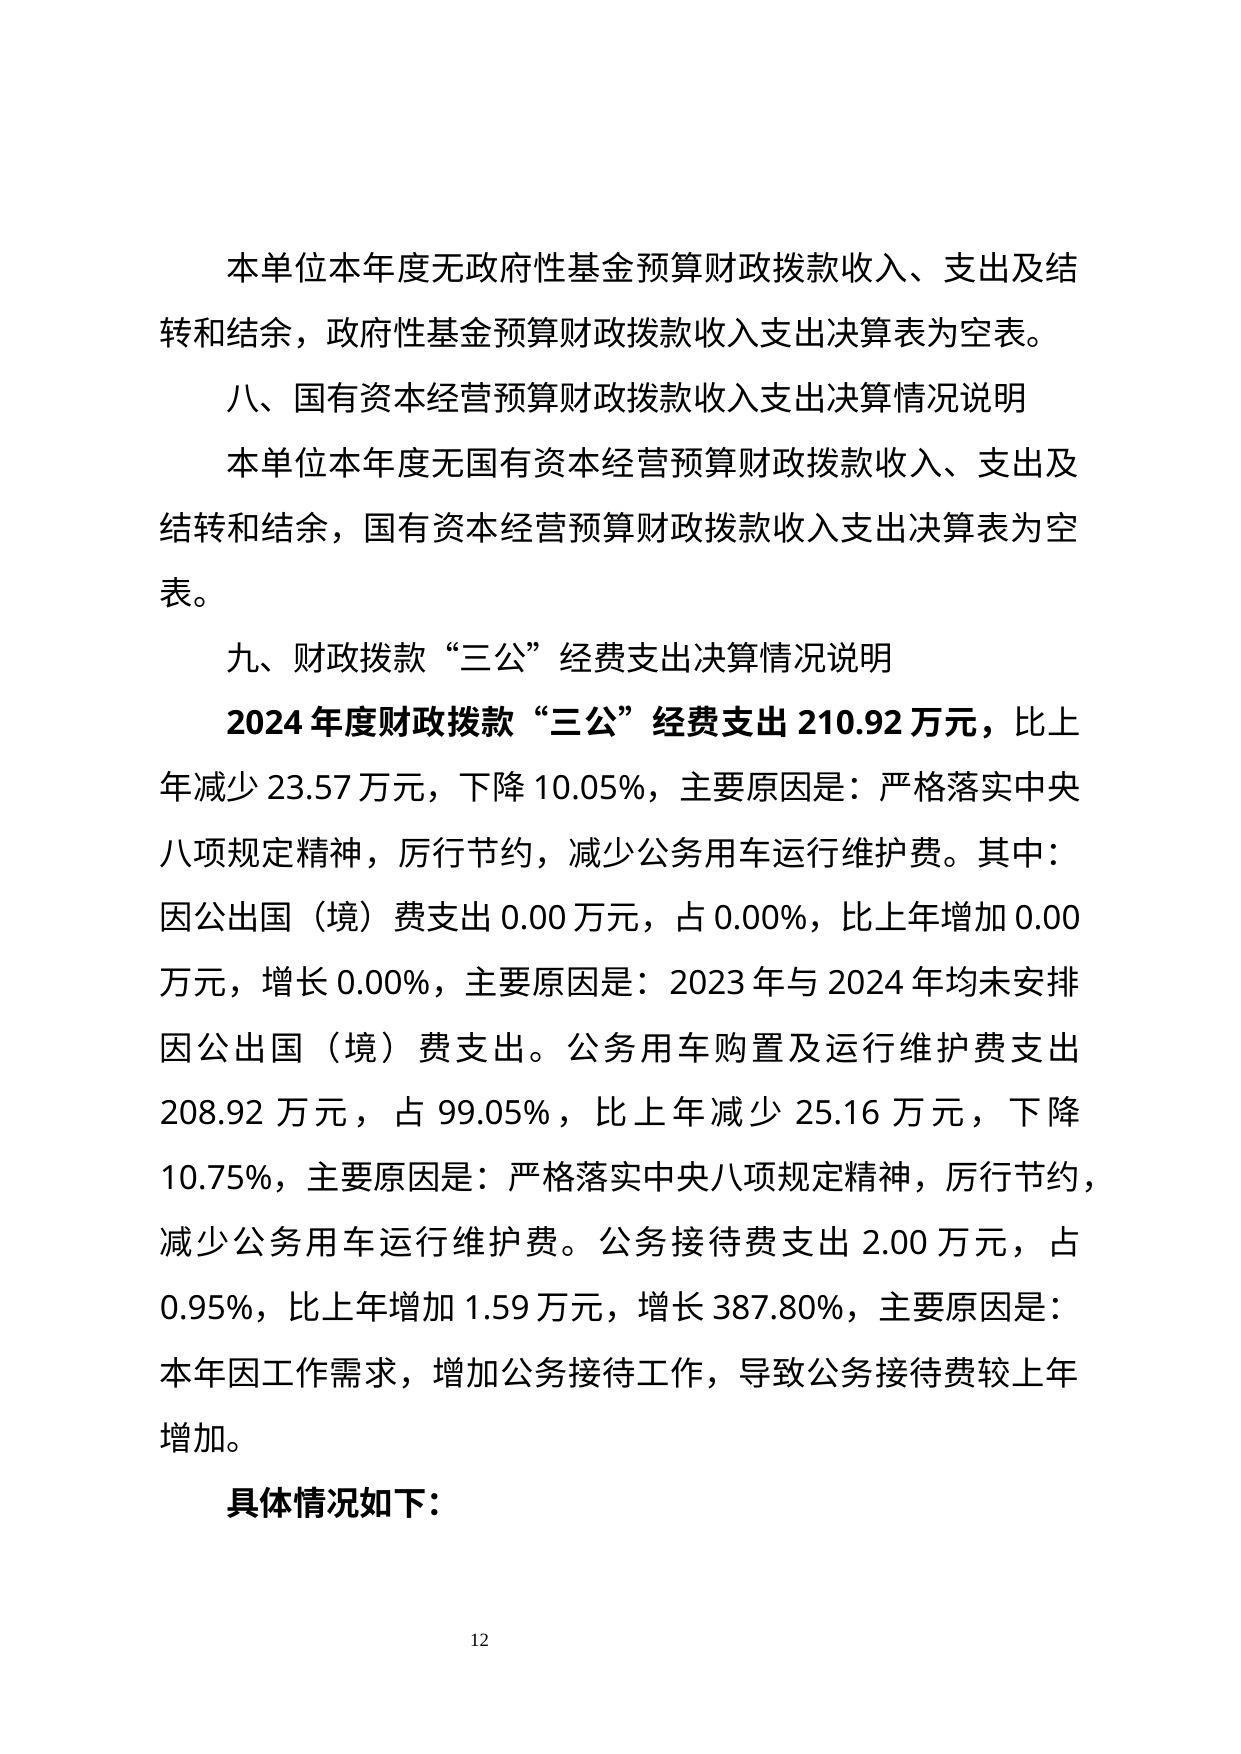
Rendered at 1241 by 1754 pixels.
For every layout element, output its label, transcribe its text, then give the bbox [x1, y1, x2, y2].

text 具体情况如下： [159, 1468, 1081, 1533]
text 2024年度财政拨款“三公”经费支出210.92万元，比上年减少23.57万元，下降10.05%，主要原因是：严格落实中央八项规定精神，厉行节约，减少公务用车运行维护费。其中：因公出国（境）费支出0.00万元，占0.00%，比上年增加0.00万元，增长0.00%，主要原因是：2023年与2024年均未安排因公出国（境）费支出。公务用车购置及运行维护费支出208.92万元，占99.05%，比上年减少25.16万元，下降10.75%，主要原因是：严格落实中央八项规定精神，厉行节约，减少公务用车运行维护费。公务接待费支出2.00万元，占0.95%，比上年增加1.59万元，增长387.80%，主要原因是：本年因工作需求，增加公务接待工作，导致公务接待费较上年增加。 [159, 688, 1081, 1468]
text 本单位本年度无国有资本经营预算财政拨款收入、支出及结转和结余，国有资本经营预算财政拨款收入支出决算表为空表。 [159, 428, 1081, 623]
text 九、财政拨款“三公”经费支出决算情况说明 [159, 623, 1081, 688]
text 本单位本年度无政府性基金预算财政拨款收入、支出及结转和结余，政府性基金预算财政拨款收入支出决算表为空表。 [159, 233, 1081, 363]
text 八、国有资本经营预算财政拨款收入支出决算情况说明 [159, 363, 1081, 428]
